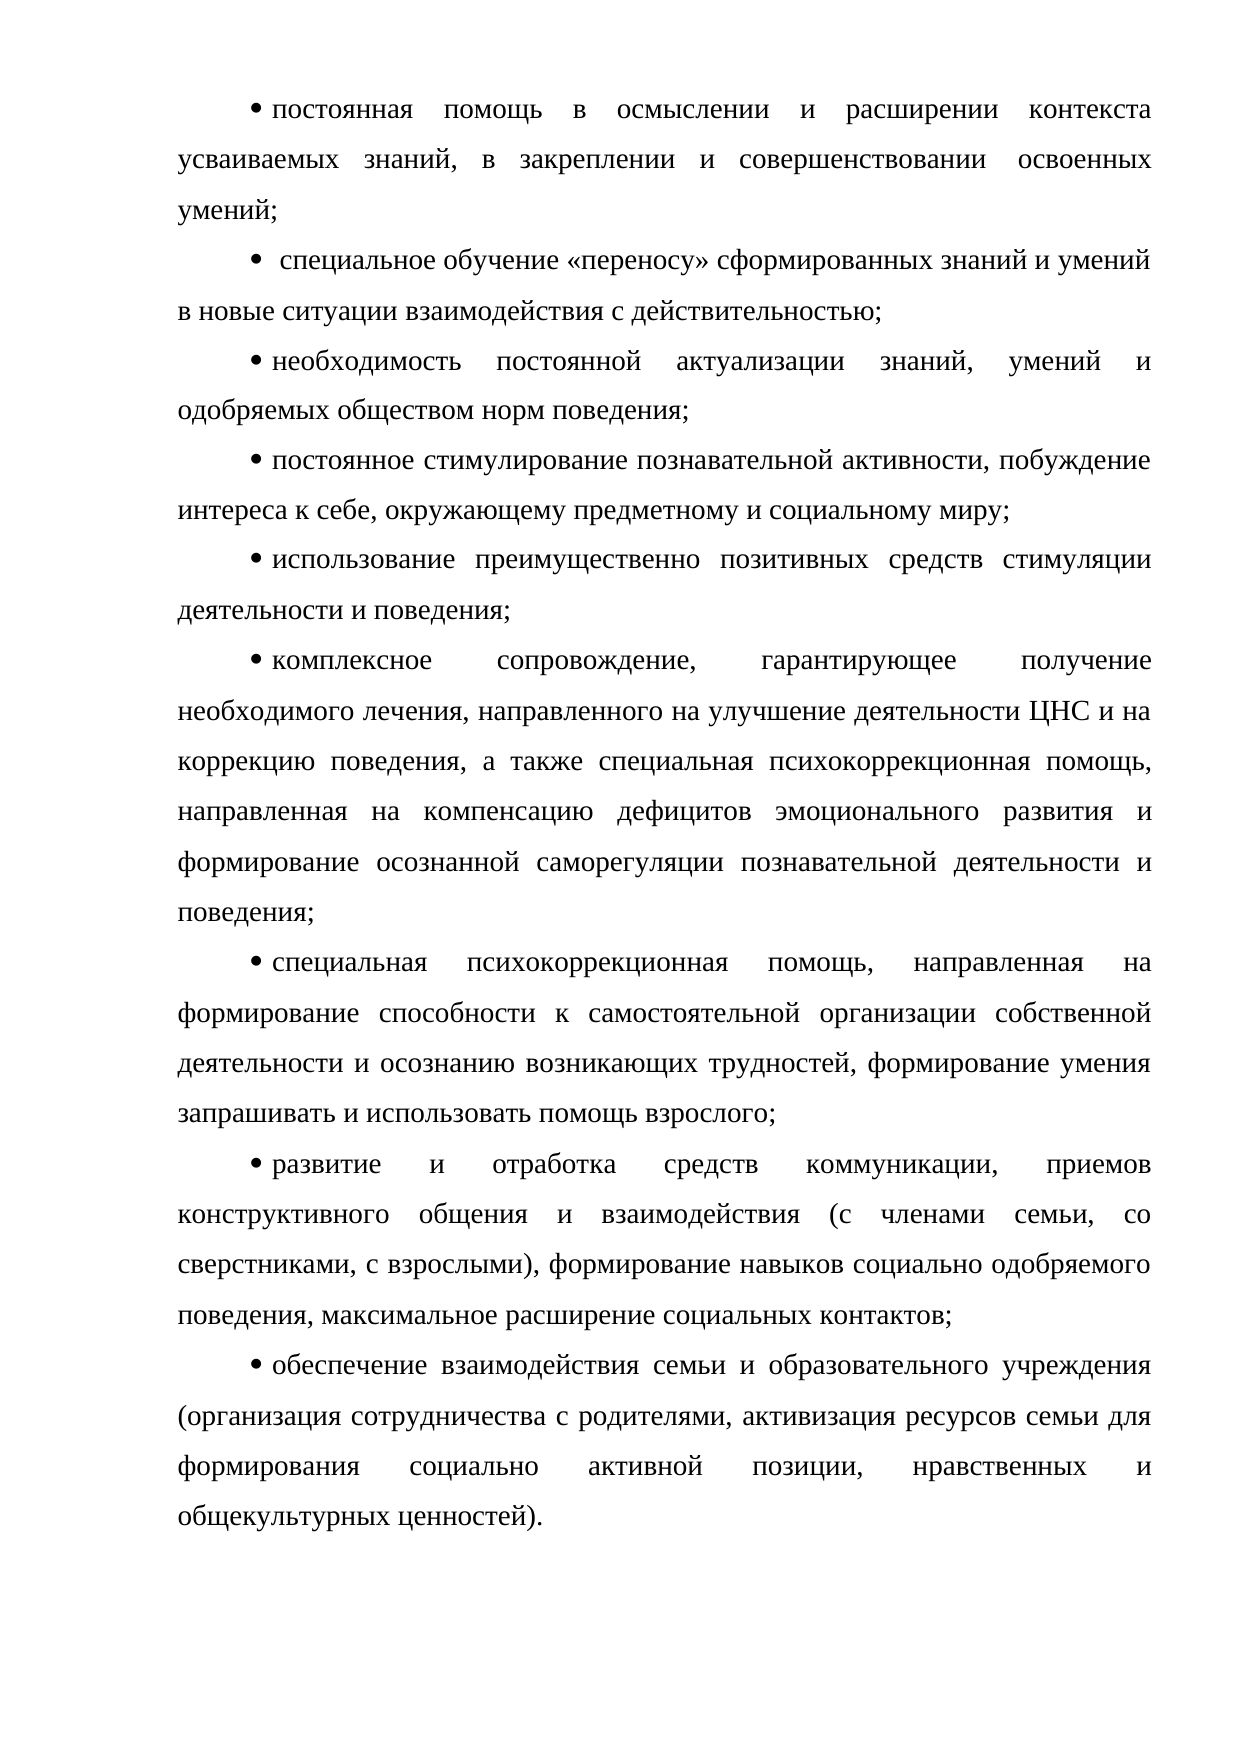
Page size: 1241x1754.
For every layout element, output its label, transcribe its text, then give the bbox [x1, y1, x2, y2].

list постоянная помощь в осмыслении и расширении контекста усваиваемых знаний, в закреплении и совершенствовании освоенных умений; [177, 91, 1152, 226]
list обеспечение взаимодействия семьи и образовательного учреждения (организация сотрудничества с родителями, активизация ресурсов семьи для формирования социально активной позиции, нравственных и общекультурных ценностей). [177, 1347, 1152, 1532]
list использование преимущественно позитивных средств стимуляции деятельности и поведения; [177, 542, 1152, 626]
list постоянное стимулирование познавательной активности, побуждение интереса к себе, окружающему предметному и социальному миру; [177, 442, 1152, 525]
list специальная психокоррекционная помощь, направленная на формирование способности к самостоятельной организации собственной деятельности и осознанию возникающих трудностей, формирование умения запрашивать и использовать помощь взрослого; [177, 944, 1152, 1129]
list необходимость постоянной актуализации знаний, умений и одобряемых обществом норм поведения; [177, 343, 1151, 426]
list комплексное сопровождение, гарантирующее получение необходимого лечения, направленного на улучшение деятельности ЦНС и на коррекцию поведения, а также специальная психокоррекционная помощь, направленная на компенсацию дефицитов эмоционального развития и формирование осознанной саморегуляции познавательной деятельности и поведения; [177, 642, 1152, 928]
list развитие и отработка средств коммуникации, приемов конструктивного общения и взаимодействия (с членами семьи, со сверстниками, с взрослыми), формирование навыков социально одобряемого поведения, максимальное расширение социальных контактов; [177, 1146, 1151, 1331]
list специальное обучение «переносу» сформированных знаний и умений в новые ситуации взаимодействия с действительностью; [177, 242, 1151, 326]
